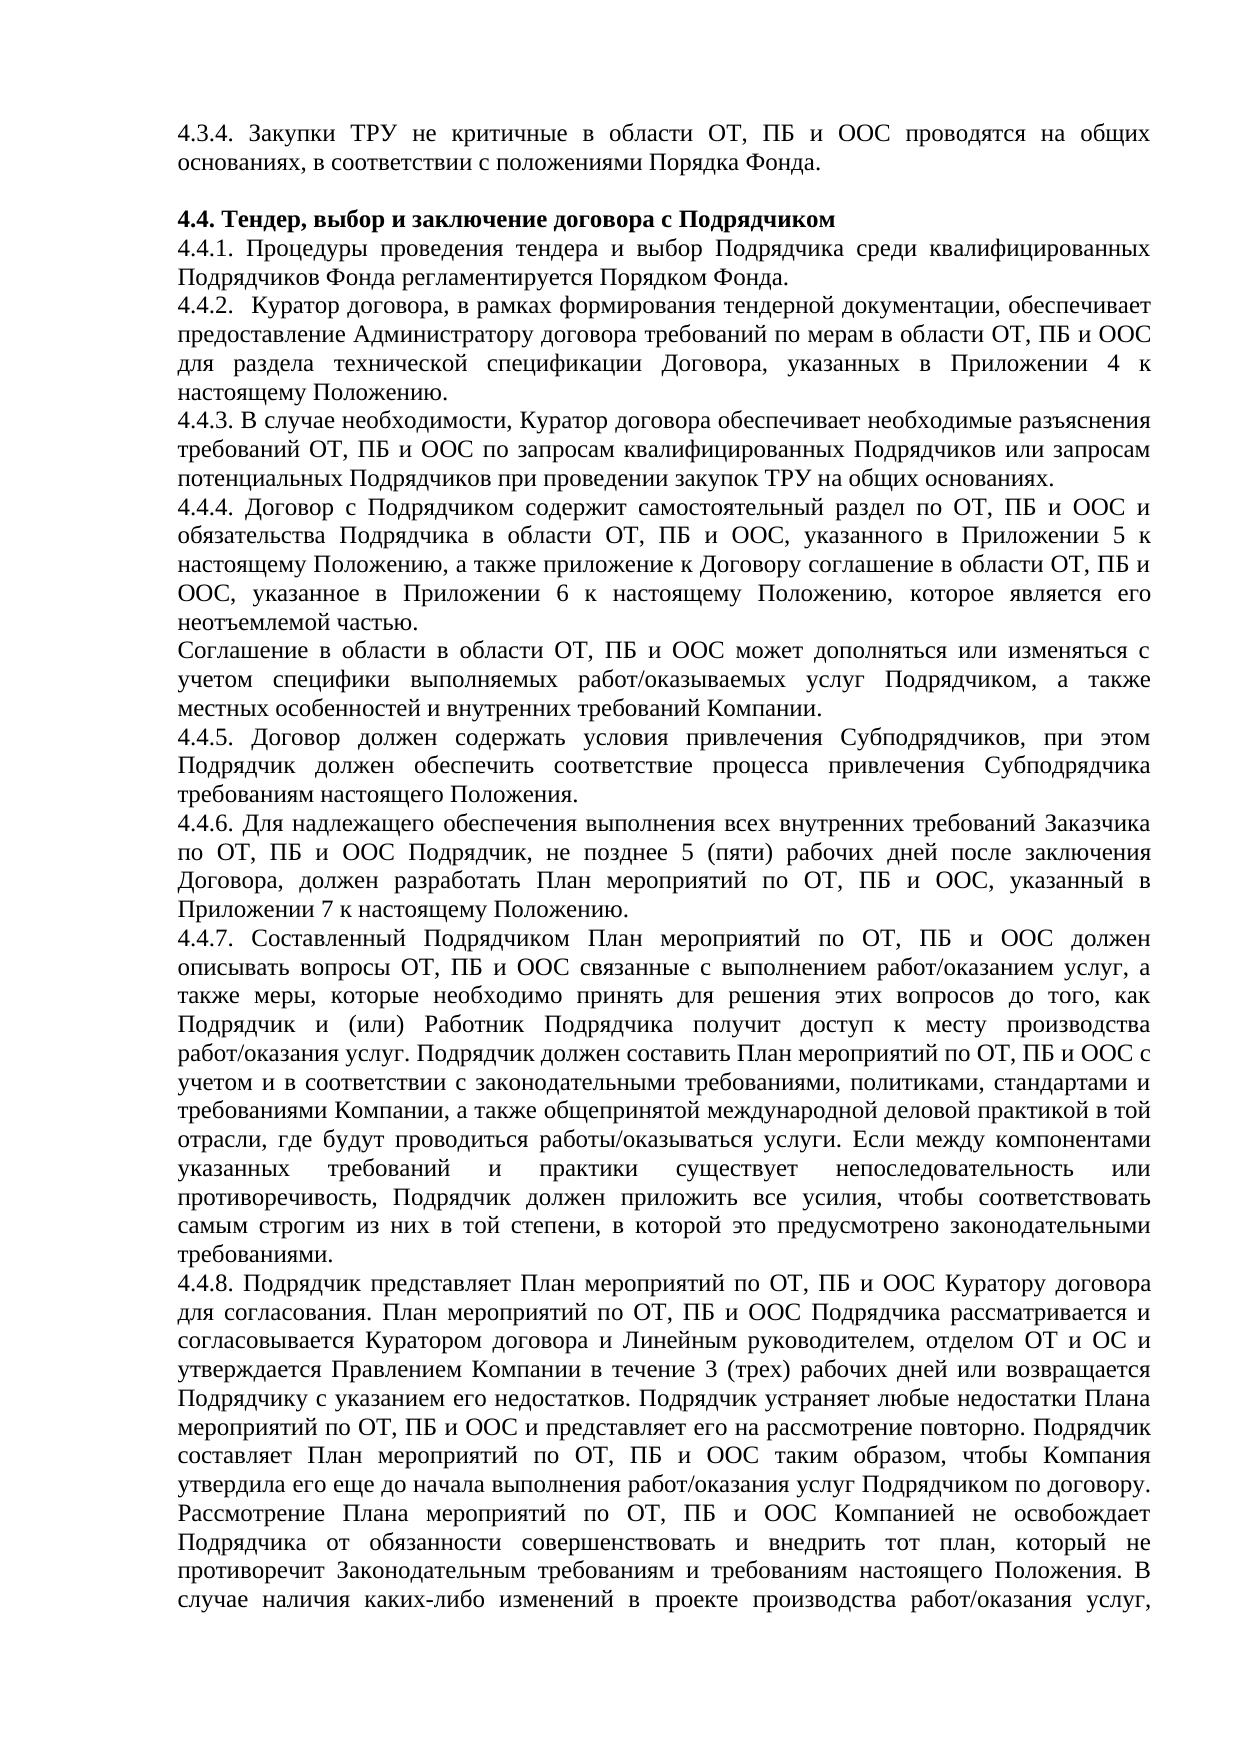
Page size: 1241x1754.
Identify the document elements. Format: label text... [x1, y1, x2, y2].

text 4.4.3. В случае необходимости, Куратор договора обеспечивает необходимые разъяснения требований ОТ, ПБ и ООС по запросам квалифицированных Подрядчиков или запросам потенциальных Подрядчиков при проведении закупок ТРУ на общих основаниях. [177, 406, 1152, 492]
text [177, 1268, 1152, 1613]
text 4.4.1. Процедуры проведения тендера и выбор Подрядчика среди квалифицированных Подрядчиков Фонда регламентируется Порядком Фонда. [177, 233, 1152, 291]
text 4.4.7. Составленный Подрядчиком План мероприятий по ОТ, ПБ и ООС должен описывать вопросы ОТ, ПБ и ООС связанные с выполнением работ/оказанием услуг, а также меры, которые необходимо принять для решения этих вопросов до того, как Подрядчик и (или) Работник Подрядчика получит доступ к месту производства работ/оказания услуг. Подрядчик должен составить План мероприятий по ОТ, ПБ и ООС с учетом и в соответствии с законодательными требованиями, политиками, стандартами и требованиями Компании, а также общепринятой международной деловой практикой в той отрасли, где будут проводиться работы/оказываться услуги. Если между компонентами указанных требований и практики существует непоследовательность или противоречивость, Подрядчик должен приложить все усилия, чтобы соответствовать самым строгим из них в той степени, в которой это предусмотрено законодательными требованиями. [177, 923, 1152, 1268]
text Соглашение в области в области ОТ, ПБ и ООС может дополняться или изменяться с учетом специфики выполняемых работ/оказываемых услуг Подрядчиком, а также местных особенностей и внутренних требований Компании. [177, 636, 1152, 722]
text 4.4.6. Для надлежащего обеспечения выполнения всех внутренних требований Заказчика по ОТ, ПБ и ООС Подрядчик, не позднее 5 (пяти) рабочих дней после заключения Договора, должен разработать План мероприятий по ОТ, ПБ и ООС, указанный в Приложении 7 к настоящему Положению. [177, 808, 1152, 923]
text 4.4.4. Договор с Подрядчиком содержит самостоятельный раздел по ОТ, ПБ и ООС и обязательства Подрядчика в области ОТ, ПБ и ООС, указанного в Приложении 5 к настоящему Положению, а также приложение к Договору соглашение в области ОТ, ПБ и ООС, указанное в Приложении 6 к настоящему Положению, которое является его неотъемлемой частью. [177, 492, 1152, 636]
text 4.4. Тендер, выбор и заключение договора с Подрядчиком [177, 204, 1152, 233]
text 4.3.4. Закупки ТРУ не критичные в области ОТ, ПБ и ООС проводятся на общих основаниях, в соответствии с положениями Порядка Фонда. [177, 118, 1152, 176]
text 4.4.5. Договор должен содержать условия привлечения Субподрядчиков, при этом Подрядчик должен обеспечить соответствие процесса привлечения Субподрядчика требованиям настоящего Положения. [177, 722, 1152, 808]
text 4.4.2. Куратор договора, в рамках формирования тендерной документации, обеспечивает предоставление Администратору договора требований по мерам в области ОТ, ПБ и ООС для раздела технической спецификации Договора, указанных в Приложении 4 к настоящему Положению. [177, 291, 1152, 406]
